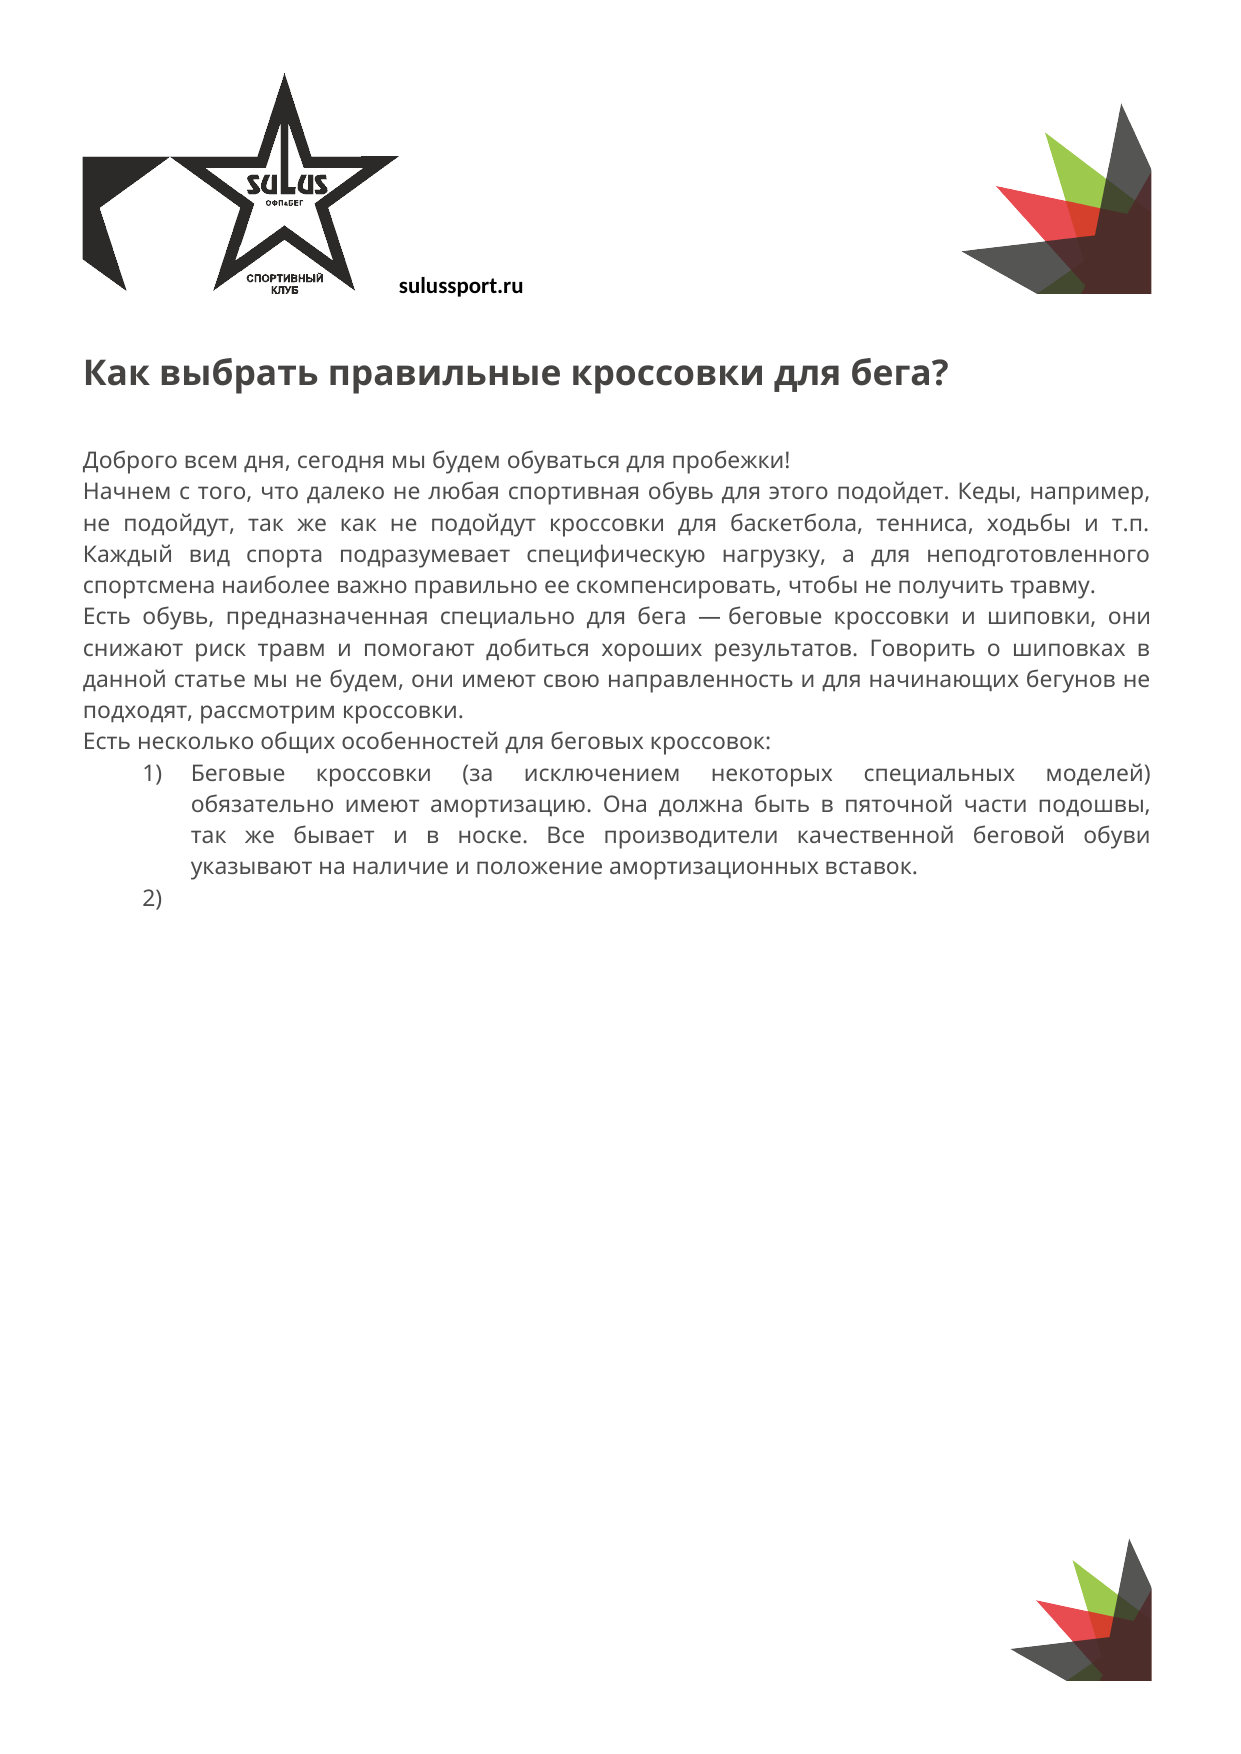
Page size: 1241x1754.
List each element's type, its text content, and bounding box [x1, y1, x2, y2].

list Беговые кроссовки (за исключением некоторых специальных моделей) обязательно имеют амортизацию. Она должна быть в пяточной части подошвы, так же бывает и в носке. Все производители качественной беговой обуви указывают на наличие и положение амортизационных вставок. [142, 756, 1152, 881]
text Доброго всем дня, сегодня мы будем обуваться для пробежки! [83, 444, 1152, 475]
text Начнем с того, что далеко не любая спортивная обувь для этого подойдет. Кеды, например, не подойдут, так же как не подойдут кроссовки для баскетбола, тенниса, ходьбы и т.п. Каждый вид спорта подразумевает специфическую нагрузку, а для неподготовленного спортсмена наиболее важно правильно ее скомпенсировать, чтобы не получить травму. [83, 475, 1152, 600]
picture [1010, 1538, 1152, 1681]
text Есть несколько общих особенностей для беговых кроссовок: [83, 725, 1152, 756]
picture [82, 73, 399, 294]
picture [961, 103, 1152, 294]
text Есть обувь, предназначенная специально для бега — беговые кроссовки и шиповки, они снижают риск травм и помогают добиться хороших результатов. Говорить о шиповках в данной статье мы не будем, они имеют свою направленность и для начинающих бегунов не подходят, рассмотрим кроссовки. [83, 600, 1152, 725]
text Как выбрать правильные кроссовки для бега? [83, 347, 1152, 396]
